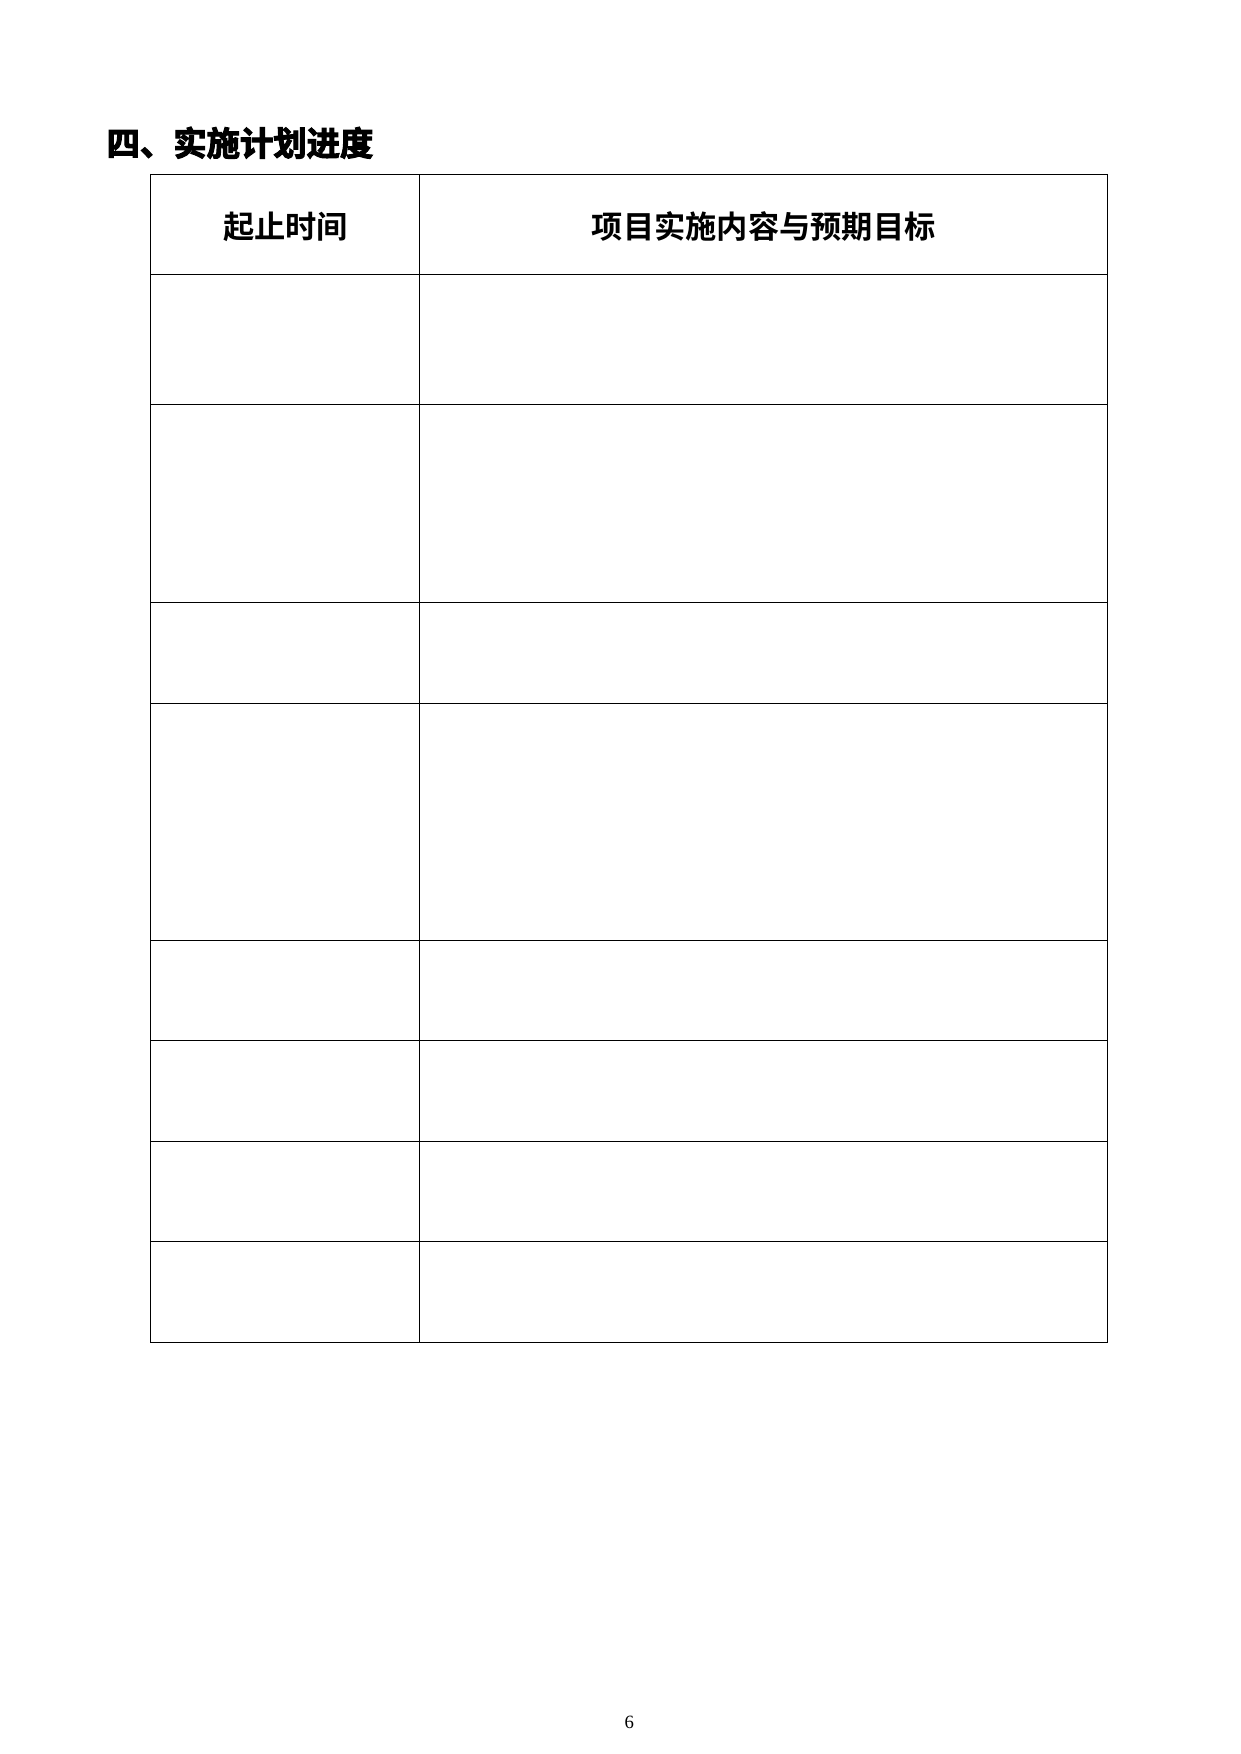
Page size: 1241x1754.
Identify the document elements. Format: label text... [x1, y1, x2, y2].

table_cell [420, 405, 1107, 602]
table_cell [151, 1041, 419, 1141]
table_header 起止时间 [151, 175, 419, 274]
table_cell [420, 1142, 1107, 1241]
text 四、实施计划进度 [106, 109, 1152, 174]
table_cell [151, 275, 419, 404]
table_cell [151, 704, 419, 940]
table_cell [151, 603, 419, 703]
table_cell [151, 1142, 419, 1241]
table_cell [420, 941, 1107, 1040]
table_cell [420, 603, 1107, 703]
table_header 项目实施内容与预期目标 [420, 175, 1107, 274]
table_cell [151, 941, 419, 1040]
table_cell [420, 275, 1107, 404]
table_cell [420, 1242, 1107, 1342]
table_cell [151, 405, 419, 602]
table_cell [420, 704, 1107, 940]
table_cell [420, 1041, 1107, 1141]
table_cell [151, 1242, 419, 1342]
